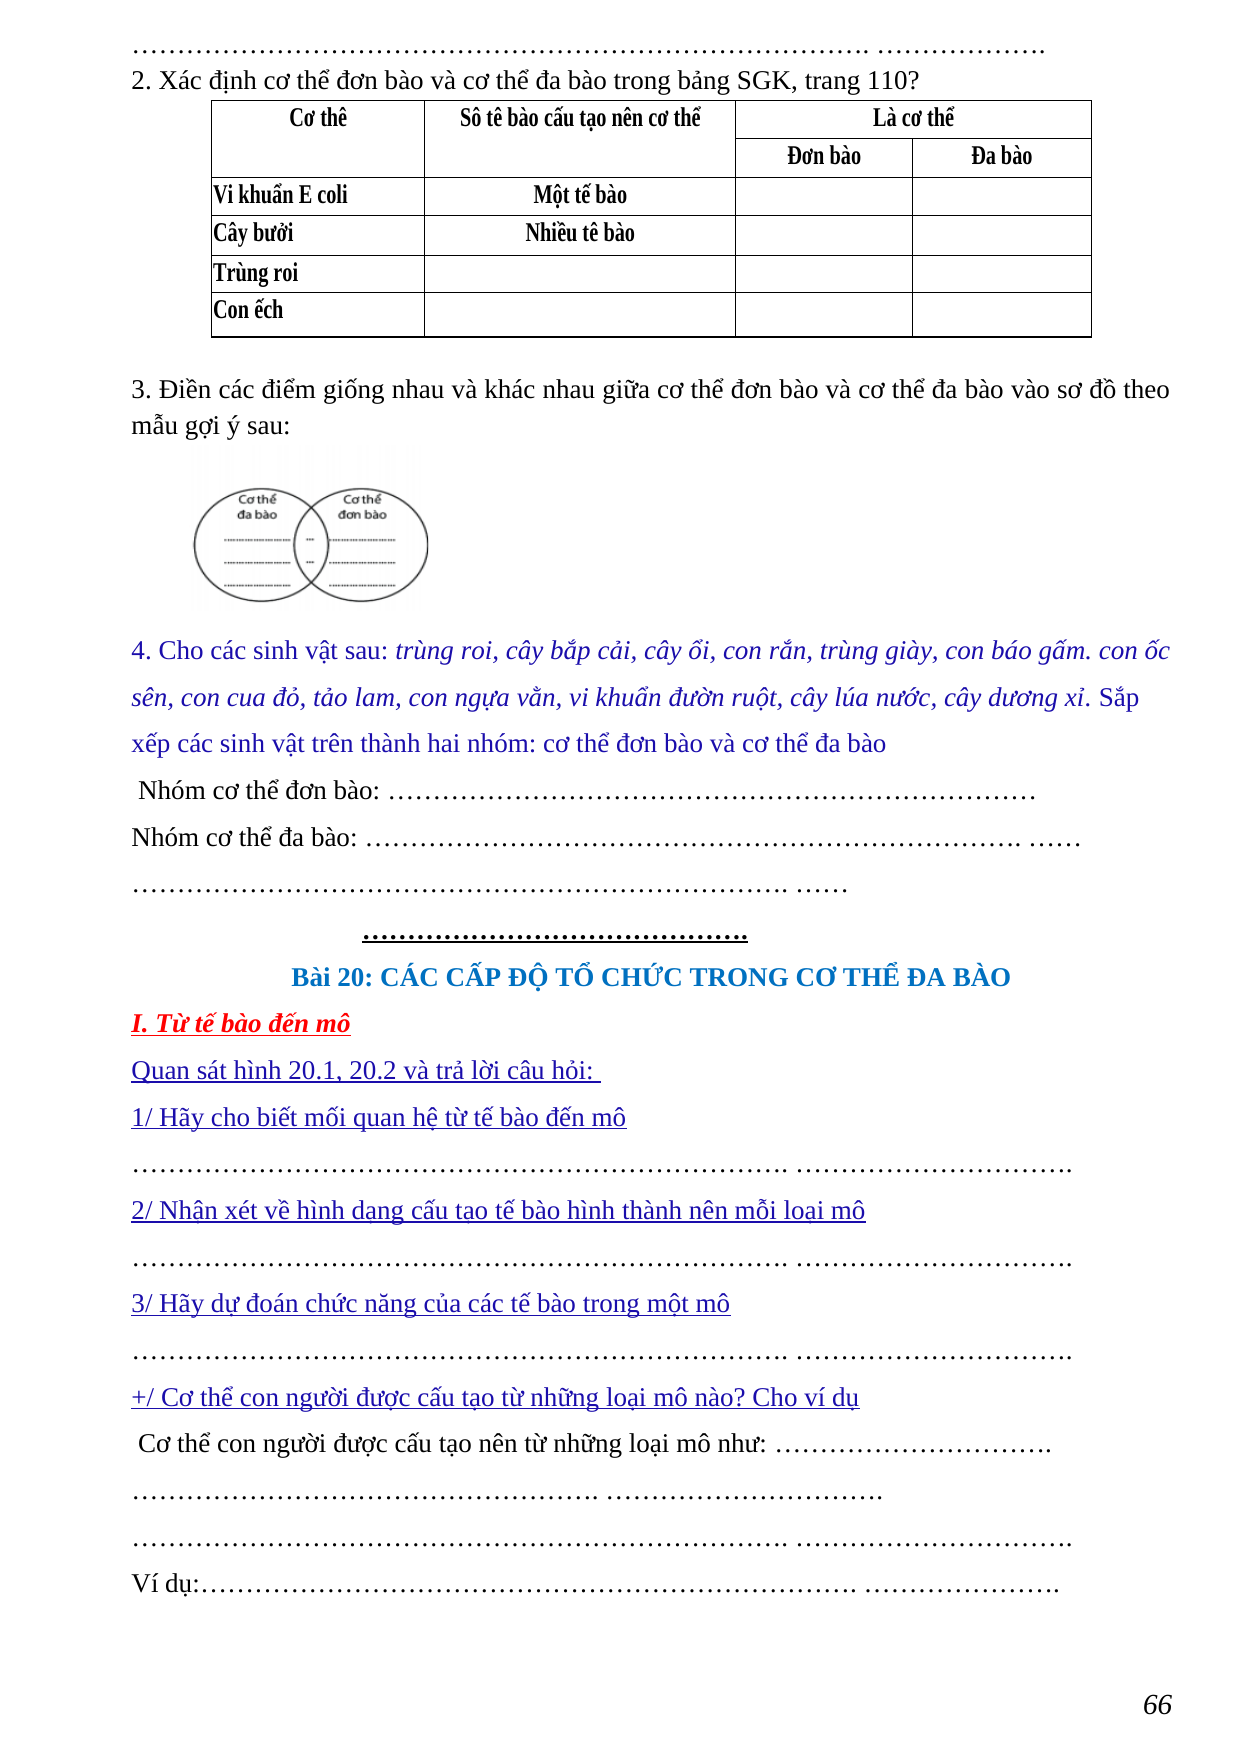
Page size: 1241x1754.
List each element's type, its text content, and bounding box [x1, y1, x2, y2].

text Bài 20: CÁC CẤP ĐỘ TỔ CHỨC TRONG CƠ THỂ ĐA BÀO [131, 961, 1172, 992]
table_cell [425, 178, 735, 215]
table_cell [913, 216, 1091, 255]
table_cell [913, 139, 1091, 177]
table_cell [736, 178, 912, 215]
text ………………………………………………………………. …………………………. [131, 1334, 1172, 1365]
text +/ Cơ thể con người được cấu tạo từ những loại mô nào? Cho ví dụ [131, 1381, 1172, 1412]
text Nhóm cơ thể đơn bào: ……………………………………………………………… [131, 774, 1172, 805]
text Quan sát hình 20.1, 20.2 và trả lời câu hỏi: [131, 1054, 1172, 1085]
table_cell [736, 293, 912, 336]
text 1/ Hãy cho biết mối quan hệ từ tế bào đến mô [131, 1101, 1172, 1132]
text ………………………………………………………………. …………………………. [131, 1148, 1172, 1179]
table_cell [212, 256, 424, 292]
text ………………………………………………………………. …………………………. [131, 1241, 1172, 1272]
text Cơ thể con người được cấu tạo nên từ những loại mô như: …………………………. [131, 1428, 1172, 1459]
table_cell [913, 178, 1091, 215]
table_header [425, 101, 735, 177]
text I. Từ tế bào đến mô [131, 1008, 1172, 1039]
text 2. Xác định cơ thể đơn bào và cơ thể đa bào trong bảng SGK, trang 110? [131, 64, 1172, 95]
text 3/ Hãy dự đoán chức năng của các tế bào trong một mô [131, 1288, 1172, 1319]
text ……………………………………………. ………………………….………………………………………………………………. …………………………. [131, 1474, 1172, 1552]
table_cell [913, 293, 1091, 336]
text 3. Điền các điểm giống nhau và khác nhau giữa cơ thể đơn bào và cơ thể đa bào vào sơ đồ theo mẫu gợi ý sau: [131, 373, 1172, 440]
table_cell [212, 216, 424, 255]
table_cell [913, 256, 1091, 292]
text 4. Cho các sinh vật sau: trùng roi, cây bắp cải, cây ổi, con rắn, trùng giày, con báo gấm. con ốc sên, con cua đỏ, tảo lam, con ngựa vằn, vi khuẩn đườn ruột, cây lúa nước, cây dương xỉ. Sắp xếp các sinh vật trên thành hai nhóm: cơ thể đơn bào và cơ thể đa bào [131, 634, 1172, 759]
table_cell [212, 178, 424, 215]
text 2/ Nhận xét về hình dạng cấu tạo tế bào hình thành nên mỗi loại mô [131, 1194, 1172, 1225]
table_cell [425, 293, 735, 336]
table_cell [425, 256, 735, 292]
text Ví dụ:………………………………………………………………. …………………. [131, 1568, 1172, 1599]
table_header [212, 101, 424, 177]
text ……………………………………. [131, 914, 1172, 945]
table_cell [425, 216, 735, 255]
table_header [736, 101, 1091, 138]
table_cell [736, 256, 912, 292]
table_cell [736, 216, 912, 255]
text ………………………………………………………………. …… [131, 868, 1172, 899]
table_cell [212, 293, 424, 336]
list ………………………………………………………………………. ………………. [131, 28, 1172, 60]
picture [188, 445, 428, 610]
text Nhóm cơ thể đa bào: ………………………………………………………………. …… [131, 821, 1172, 852]
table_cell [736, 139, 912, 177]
